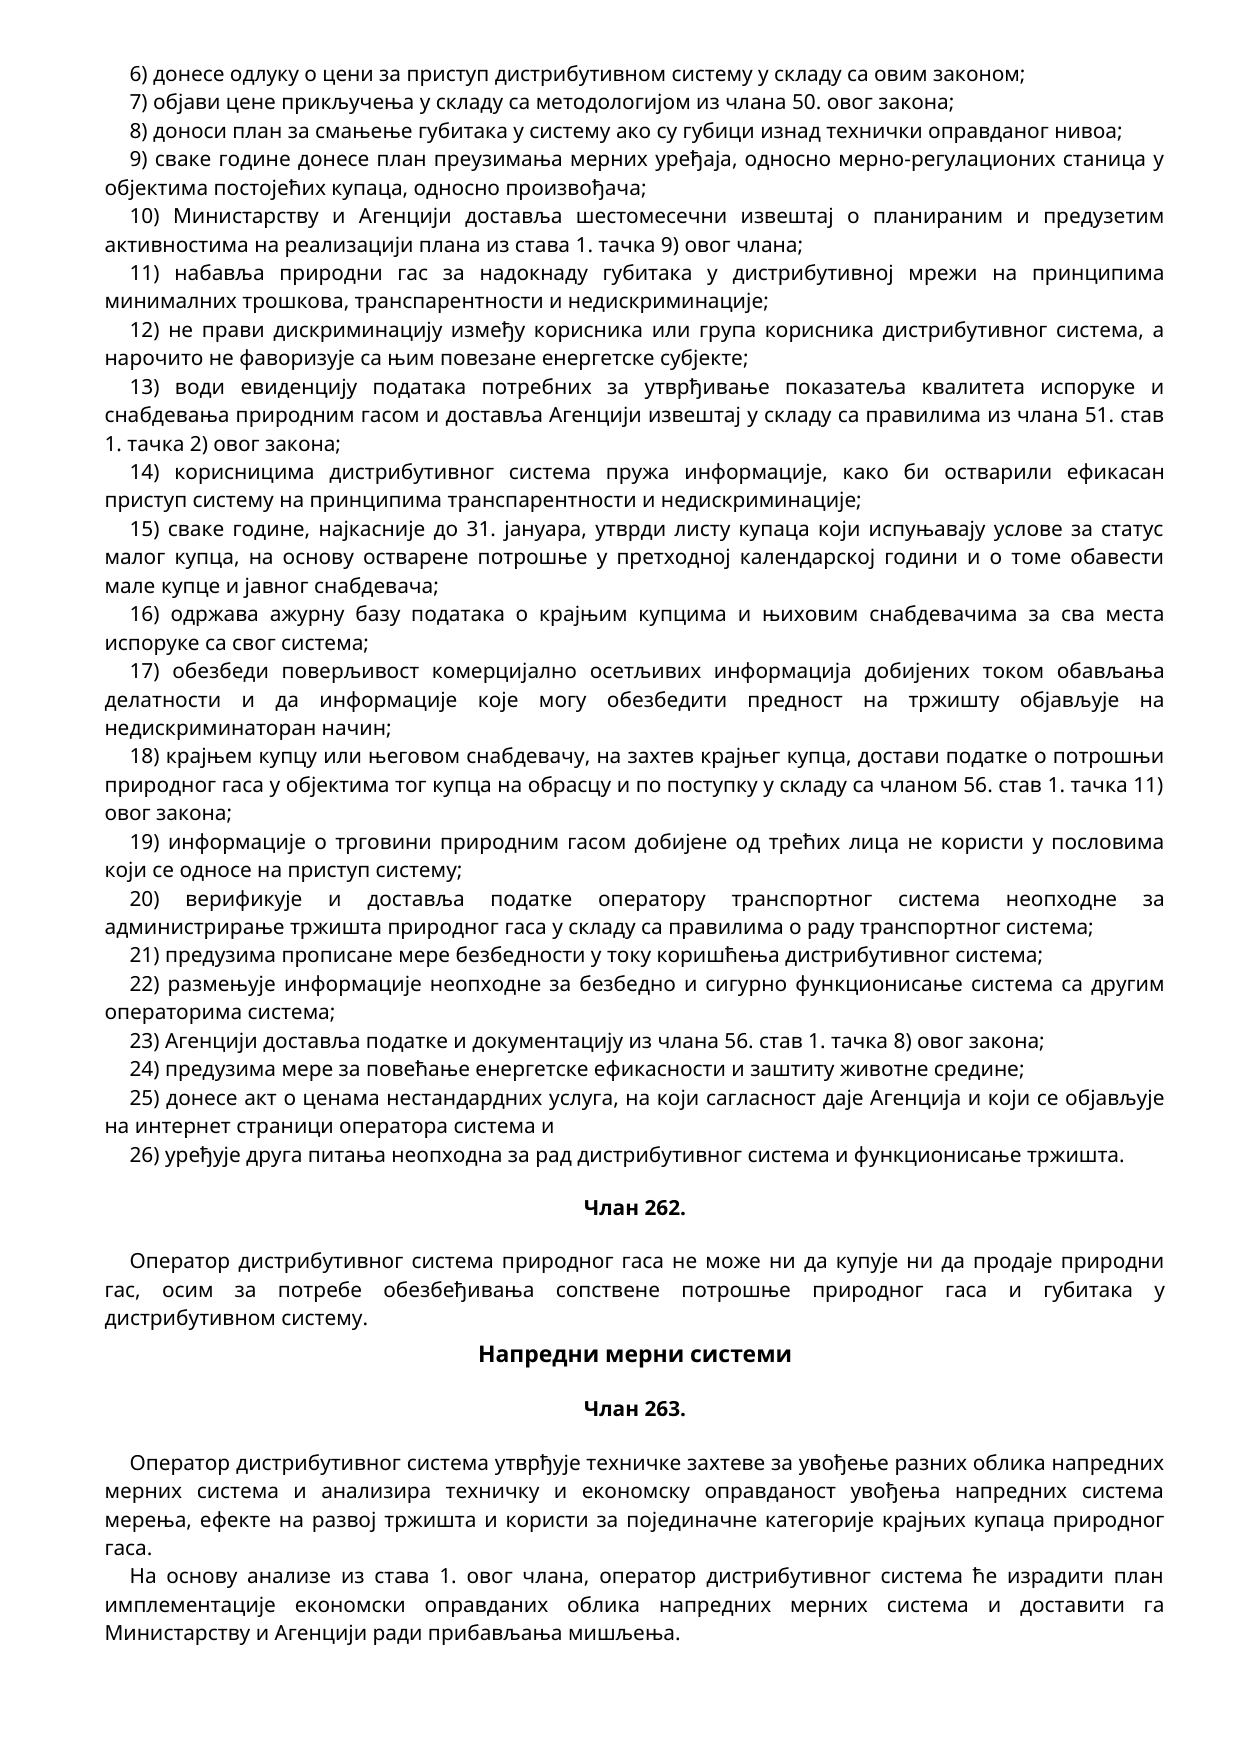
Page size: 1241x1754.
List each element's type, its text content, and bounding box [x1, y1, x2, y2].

text 19) информације о трговини природним гасом добијене од трећих лица не користи у пословима који се односе на приступ систему; [104, 827, 1166, 884]
text 12) не прави дискриминацију између корисника или група корисника дистрибутивног система, а нарочито не фаворизује са њим повезане енергетске субјекте; [104, 315, 1166, 372]
text 7) објави цене прикључења у складу са методологијом из члана 50. овог закона; [104, 87, 1166, 116]
text 6) донесе одлуку о цени за приступ дистрибутивном систему у складу са овим законом; [104, 59, 1166, 87]
text 14) корисницима дистрибутивног система пружа информације, како би остварили ефикасан приступ систему на принципима транспарентности и недискриминације; [104, 457, 1166, 514]
text 18) крајњем купцу или његовом снабдевачу, на захтев крајњег купца, достави податке о потрошњи природног гаса у објектима тог купца на обрасцу и по поступку у складу са чланом 56. став 1. тачка 11) овог закона; [104, 742, 1166, 827]
text 9) сваке године донесе план преузимања мерних уређаја, односно мерно-регулационих станица у објектима постојећих купаца, односно произвођача; [104, 144, 1166, 201]
text 16) одржава ажурну базу података о крајњим купцима и њиховим снабдевачима за сва места испоруке са свог система; [104, 599, 1166, 656]
text 11) набавља природни гас за надокнаду губитака у дистрибутивној мрежи на принципима минималних трошкова, транспарентности и недискриминације; [104, 258, 1166, 315]
text 17) обезбеди поверљивост комерцијално осетљивих информација добијених током обављања делатности и да информације које могу обезбедити предност на тржишту објављује на недискриминаторан начин; [104, 656, 1166, 742]
text 20) верификује и доставља податке оператору транспортног система неопходне за администрирање тржишта природног гаса у складу са правилима о раду транспортног система; [104, 884, 1166, 941]
text 13) води евиденцију података потребних за утврђивање показатеља квалитета испоруке и снабдевања природним гасом и доставља Агенцији извештај у складу са правилима из члана 51. став 1. тачка 2) овог закона; [104, 372, 1166, 457]
text 15) сваке године, најкасније до 31. јануара, утврди листу купаца који испуњавају услове за статус малог купца, на основу остварене потрошње у претходној календарској години и о томе обавести мале купце и јавног снабдевача; [104, 514, 1166, 599]
text 10) Министарству и Агенцији доставља шестомесечни извештај о планираним и предузетим активностима на реализацији плана из става 1. тачка 9) овог члана; [104, 201, 1166, 258]
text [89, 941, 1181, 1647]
text 8) доноси план за смањење губитака у систему ако су губици изнад технички оправданог нивоа; [104, 116, 1166, 144]
